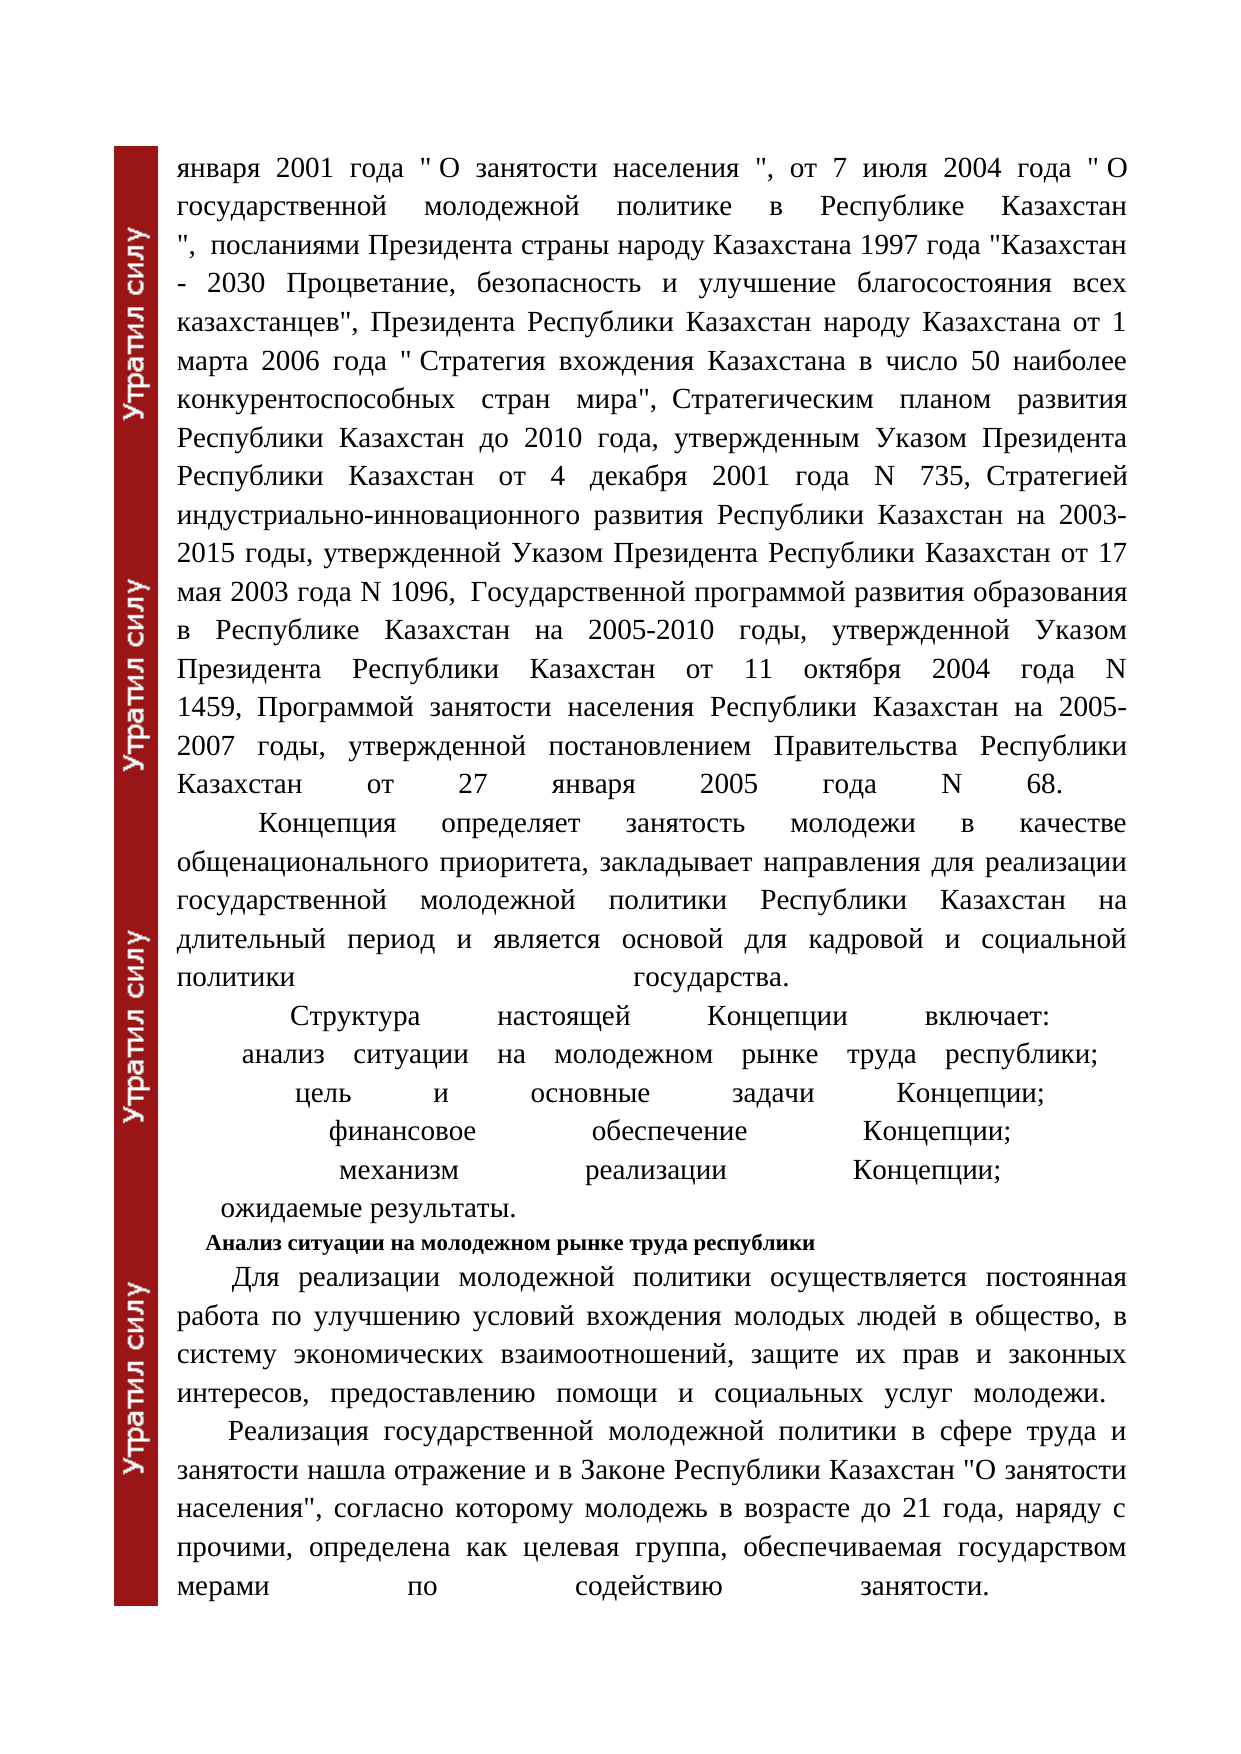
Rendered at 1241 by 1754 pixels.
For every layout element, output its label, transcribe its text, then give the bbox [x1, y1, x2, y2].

picture [114, 146, 158, 150]
picture [114, 1601, 158, 1606]
text Анализ ситуации на молодежном рынке труда республики [112, 1229, 1128, 1256]
picture [114, 1224, 158, 1229]
